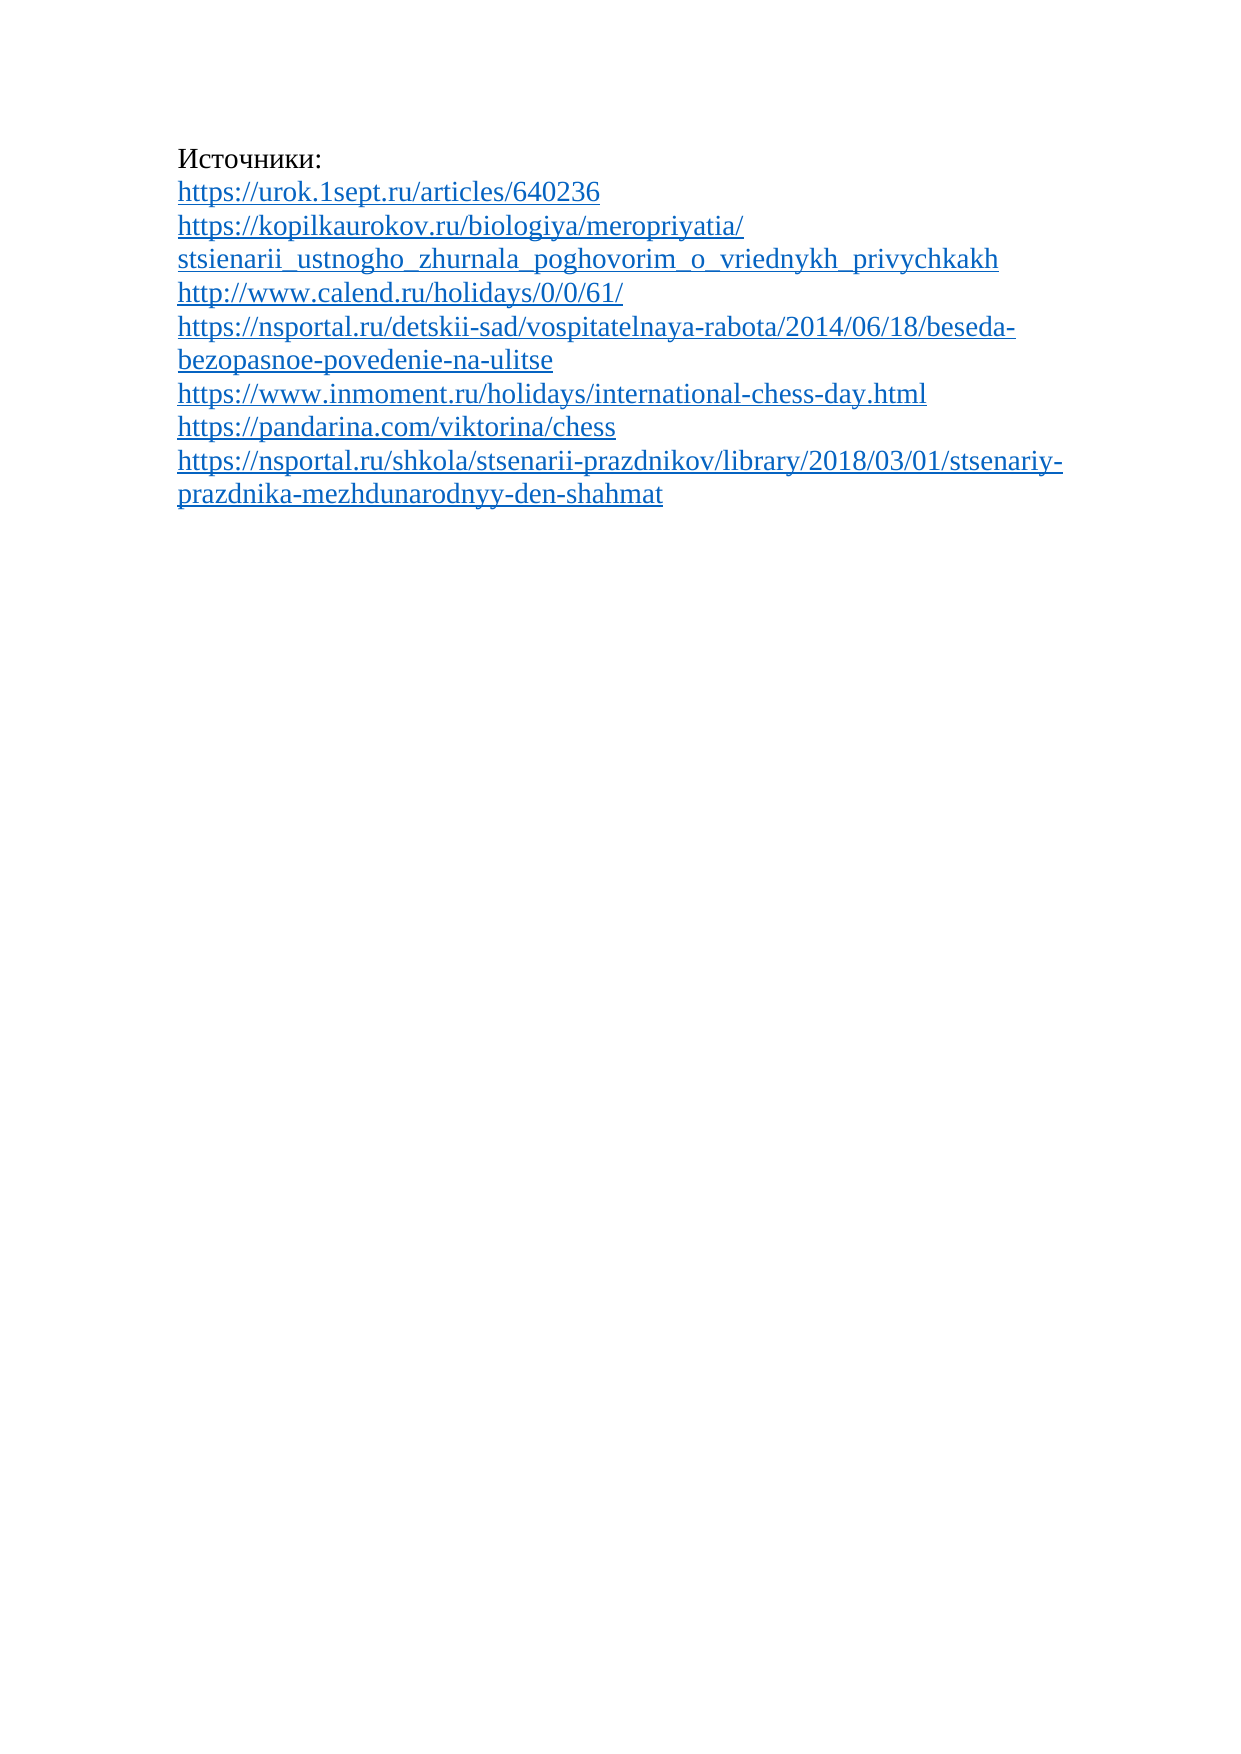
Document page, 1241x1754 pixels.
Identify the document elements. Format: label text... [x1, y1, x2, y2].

text http://www.calend.ru/holidays/0/0/61/ [177, 275, 1152, 309]
text https://nsportal.ru/shkola/stsenarii-prazdnikov/library/2018/03/01/stsenariy-prazdnika-mezhdunarodnyy-den-shahmat [177, 443, 1152, 510]
text https://urok.1sept.ru/articles/640236 [177, 174, 1152, 208]
text https://nsportal.ru/detskii-sad/vospitatelnaya-rabota/2014/06/18/beseda-bezopasnoe-povedenie-na-ulitse [177, 309, 1152, 376]
text https://www.inmoment.ru/holidays/international-chess-day.html [177, 376, 1152, 409]
text https://kopilkaurokov.ru/biologiya/meropriyatia/stsienarii_ustnogho_zhurnala_poghovorim_o_vriednykh_privychkakh [177, 208, 1152, 275]
text Источники: [177, 141, 1152, 174]
text https://pandarina.com/viktorina/chess [177, 409, 1152, 443]
